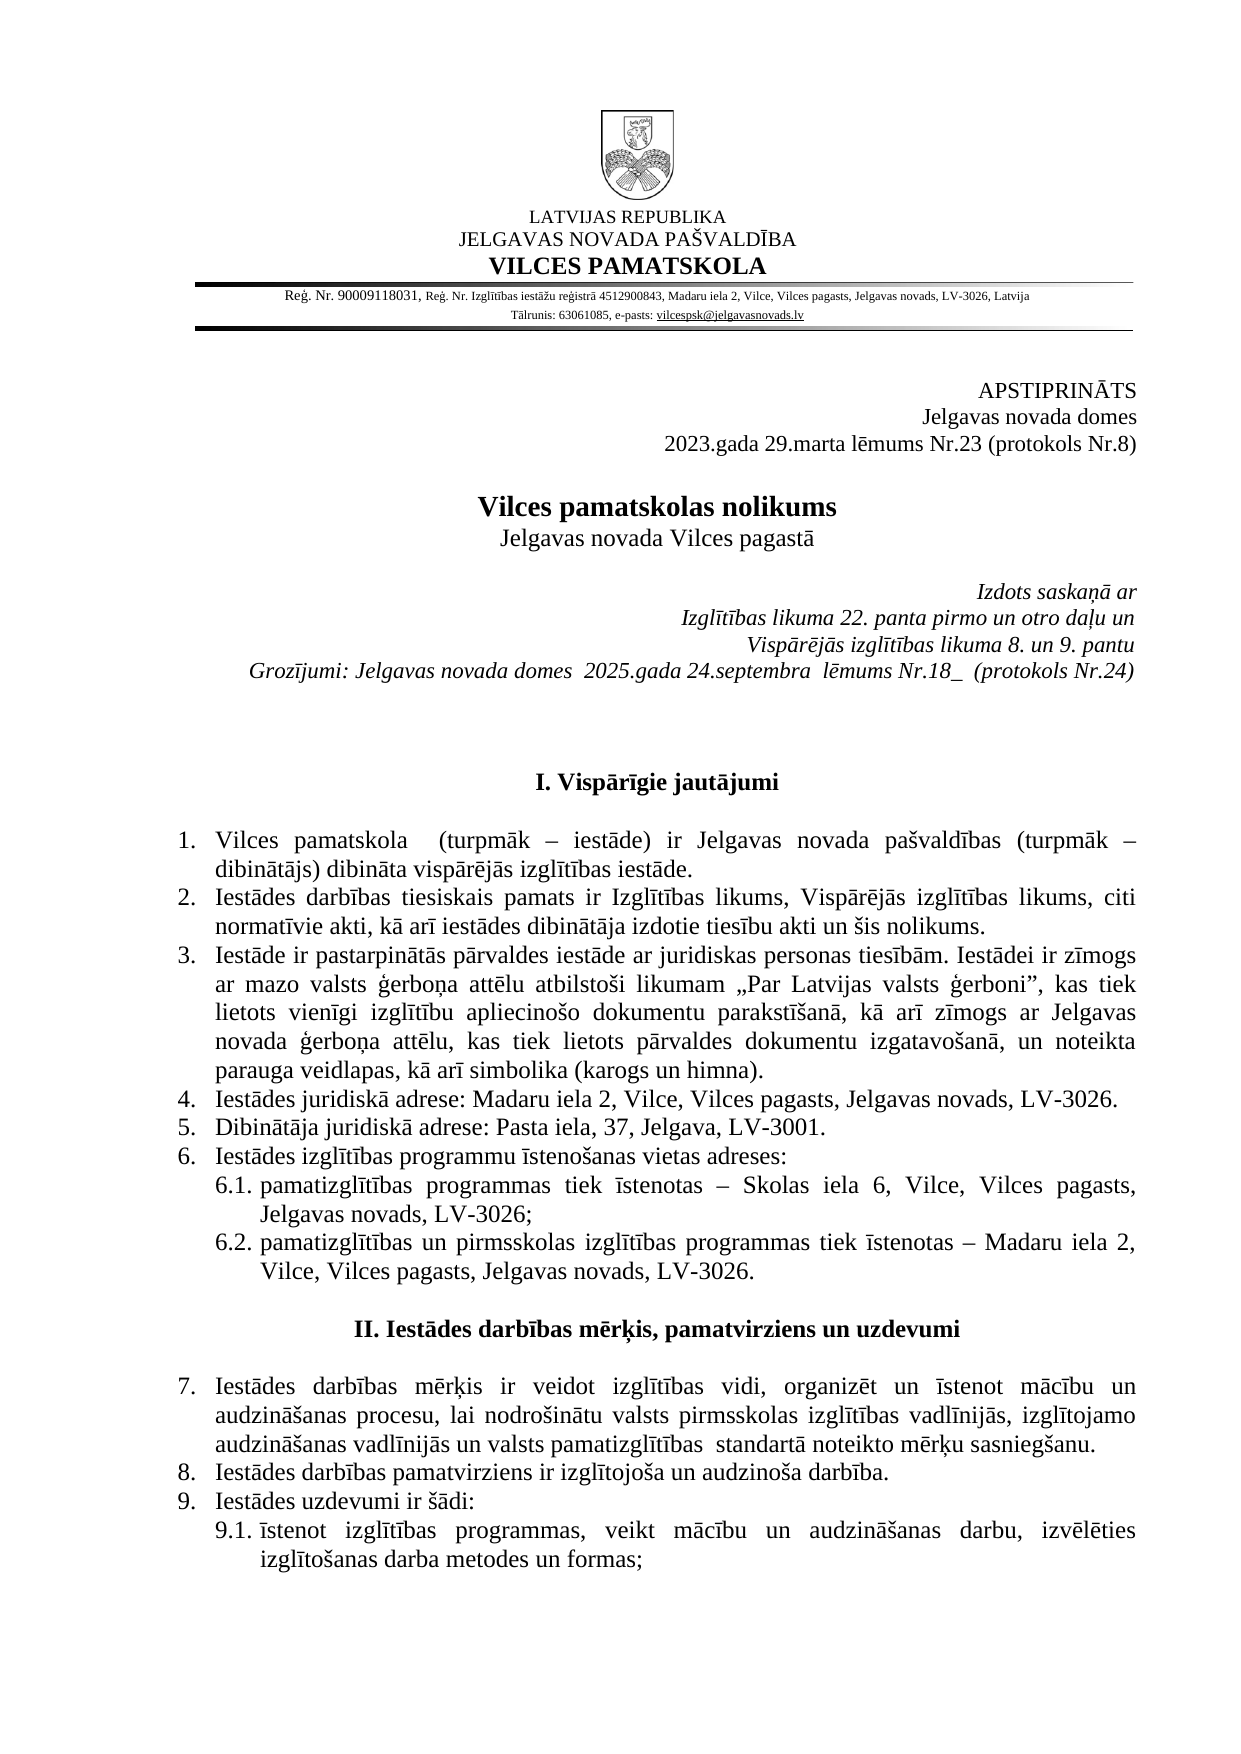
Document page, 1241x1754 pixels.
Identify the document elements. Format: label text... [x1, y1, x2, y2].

text Grozījumi: Jelgavas novada domes 2025.gada 24.septembra lēmums Nr.18_ (protokols Nr.24) [177, 657, 1137, 683]
text Izglītības likuma 22. panta pirmo un otro daļu un [177, 604, 1137, 631]
title Vilces pamatskolas nolikums [177, 489, 1137, 523]
text 2023.gada 29.marta lēmums Nr.23 (protokols Nr.8) [327, 429, 1137, 456]
text APSTIPRINĀTS [327, 377, 1137, 403]
picture [195, 326, 1133, 330]
list īstenot izglītības programmas, veikt mācību un audzināšanas darbu, izvēlēties izglītošanas darba metodes un formas; [215, 1515, 1137, 1572]
list Iestāde ir pastarpinātās pārvaldes iestāde ar juridiskas personas tiesībām. Iestādei ir zīmogs ar mazo valsts ģerboņa attēlu atbilstoši likumam „Par Latvijas valsts ģerboni”, kas tiek lietots vienīgi izglītību apliecinošo dokumentu parakstīšanā, kā arī zīmogs ar Jelgavas novada ģerboņa attēlu, kas tiek lietots pārvaldes dokumentu izgatavošanā, un noteikta parauga veidlapas, kā arī simbolika (karogs un himna). [177, 940, 1137, 1084]
list Iestādes juridiskā adrese: Madaru iela 2, Vilce, Vilces pagasts, Jelgavas novads, LV-3026. [177, 1084, 1137, 1112]
text Izdots saskaņā ar [177, 578, 1137, 604]
text Jelgavas novada Vilces pagastā [177, 523, 1137, 552]
text II. Iestādes darbības mērķis, pamatvirziens un uzdevumi [177, 1314, 1137, 1342]
list Iestādes uzdevumi ir šādi: [177, 1486, 1137, 1515]
list pamatizglītības programmas tiek īstenotas – Skolas iela 6, Vilce, Vilces pagasts, Jelgavas novads, LV-3026; [215, 1170, 1137, 1227]
text Jelgavas novada domes [327, 403, 1137, 429]
list Vilces pamatskola (turpmāk – iestāde) ir Jelgavas novada pašvaldības (turpmāk – dibinātājs) dibināta vispārējās izglītības iestāde. [177, 825, 1137, 882]
picture [601, 110, 674, 200]
list pamatizglītības un pirmsskolas izglītības programmas tiek īstenotas – Madaru iela 2, Vilce, Vilces pagasts, Jelgavas novads, LV-3026. [215, 1227, 1137, 1285]
list Iestādes izglītības programmu īstenošanas vietas adreses: [177, 1141, 1137, 1170]
list Dibinātāja juridiskā adrese: Pasta iela, 37, Jelgava, LV-3001. [177, 1112, 1137, 1141]
list Iestādes darbības pamatvirziens ir izglītojoša un audzinoša darbība. [177, 1457, 1137, 1486]
picture [195, 283, 1134, 287]
text Vispārējās izglītības likuma 8. un 9. pantu [177, 631, 1137, 657]
text I. Vispārīgie jautājumi [177, 767, 1137, 796]
list Iestādes darbības mērķis ir veidot izglītības vidi, organizēt un īstenot mācību un audzināšanas procesu, lai nodrošinātu valsts pirmsskolas izglītības vadlīnijās, izglītojamo audzināšanas vadlīnijās un valsts pamatizglītības standartā noteikto mērķu sasniegšanu. [177, 1371, 1137, 1457]
list Iestādes darbības tiesiskais pamats ir Izglītības likums, Vispārējās izglītības likums, citi normatīvie akti, kā arī iestādes dibinātāja izdotie tiesību akti un šis nolikums. [177, 882, 1137, 940]
